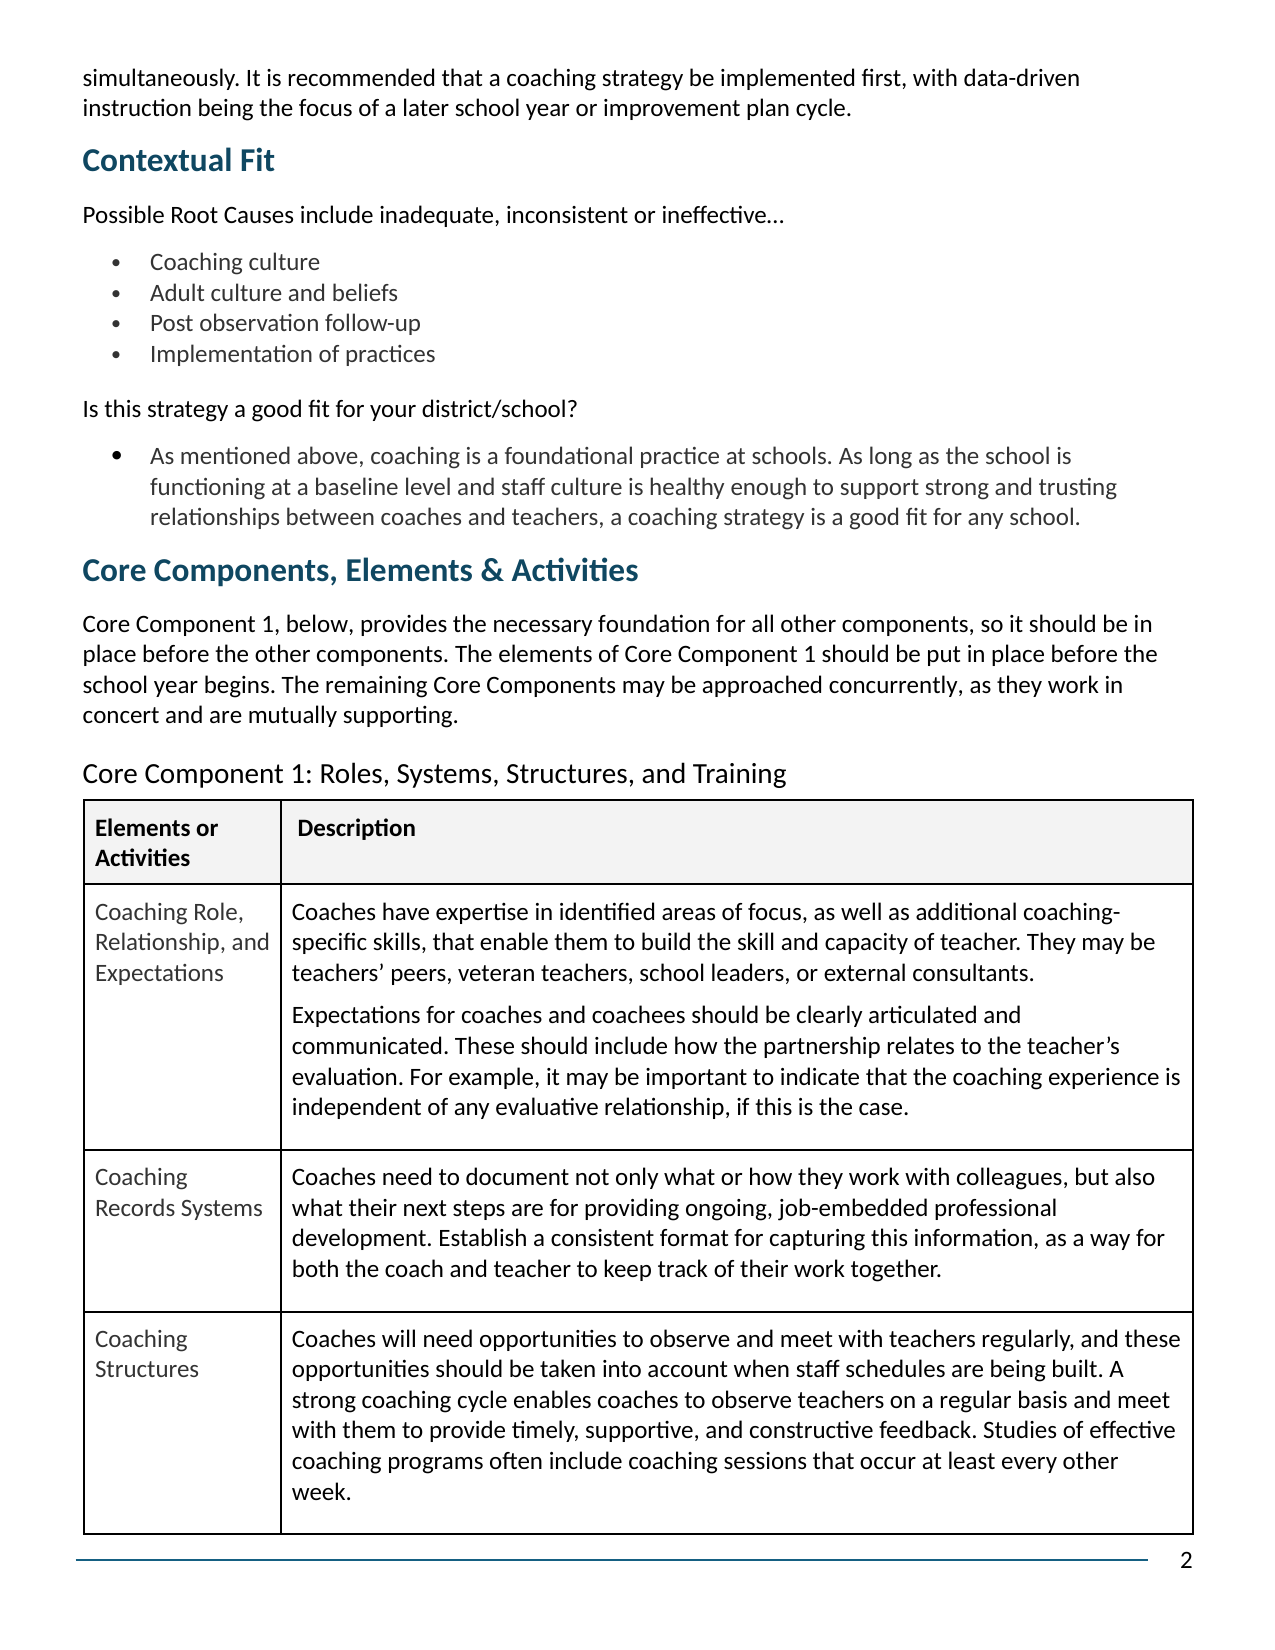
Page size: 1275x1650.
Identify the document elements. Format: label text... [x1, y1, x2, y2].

text Core Component 1, below, provides the necessary foundation for all other components, so it should be in place before the other components. The elements of Core Component 1 should be put in place before the school year begins. The remaining Core Components may be approached concurrently, as they work in concert and are mutually supporting. [82, 608, 1192, 730]
table_cell Coaches need to document not only what or how they work with colleagues, but also what their next steps are for providing ongoing, job-embedded professional development. Establish a consistent format for capturing this information, as a way for both the coach and teacher to keep track of their work together. [282, 1151, 1192, 1311]
table_cell Coaching Role, Relationship, and Expectations [85, 885, 280, 1149]
list As mentioned above, coaching is a foundational practice at schools. As long as the school is functioning at a baseline level and staff culture is healthy enough to support strong and trusting relationships between coaches and teachers, a coaching strategy is a good fit for any school. [112, 440, 1192, 532]
subtitle Contextual Fit [82, 139, 1192, 180]
list Post observation follow-up [112, 307, 1237, 338]
text Is this strategy a good fit for your district/school? [82, 393, 1192, 424]
table_cell Coaches will need opportunities to observe and meet with teachers regularly, and these opportunities should be taken into account when staff schedules are being built. A strong coaching cycle enables coaches to observe teachers on a regular basis and meet with them to provide timely, supportive, and constructive feedback. Studies of effective coaching programs often include coaching sessions that occur at least every other week. [282, 1313, 1192, 1533]
table_header Description [282, 801, 1192, 883]
table_cell Coaching Records Systems [85, 1151, 280, 1311]
text Possible Root Causes include inadequate, inconsistent or ineffective… [82, 199, 1192, 229]
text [82, 62, 1192, 123]
subtitle Core Component 1: Roles, Systems, Structures, and Training [82, 755, 1192, 791]
list Implementation of practices [112, 338, 1237, 368]
list Coaching culture [112, 246, 1237, 277]
table_header Elements or Activities [85, 801, 280, 883]
list Adult culture and beliefs [112, 277, 1237, 307]
table_cell Coaching Structures [85, 1313, 280, 1533]
table_cell Coaches have expertise in identified areas of focus, as well as additional coaching-specific skills, that enable them to build the skill and capacity of teacher. They may be teachers’ peers, veteran teachers, school leaders, or external consultants. Expectations for coaches and coachees should be clearly articulated and communicated. These should include how the partnership relates to the teacher’s evaluation. For example, it may be important to indicate that the coaching experience is independent of any evaluative relationship, if this is the case. [282, 885, 1192, 1149]
subtitle Core Components, Elements & Activities [82, 549, 1192, 589]
